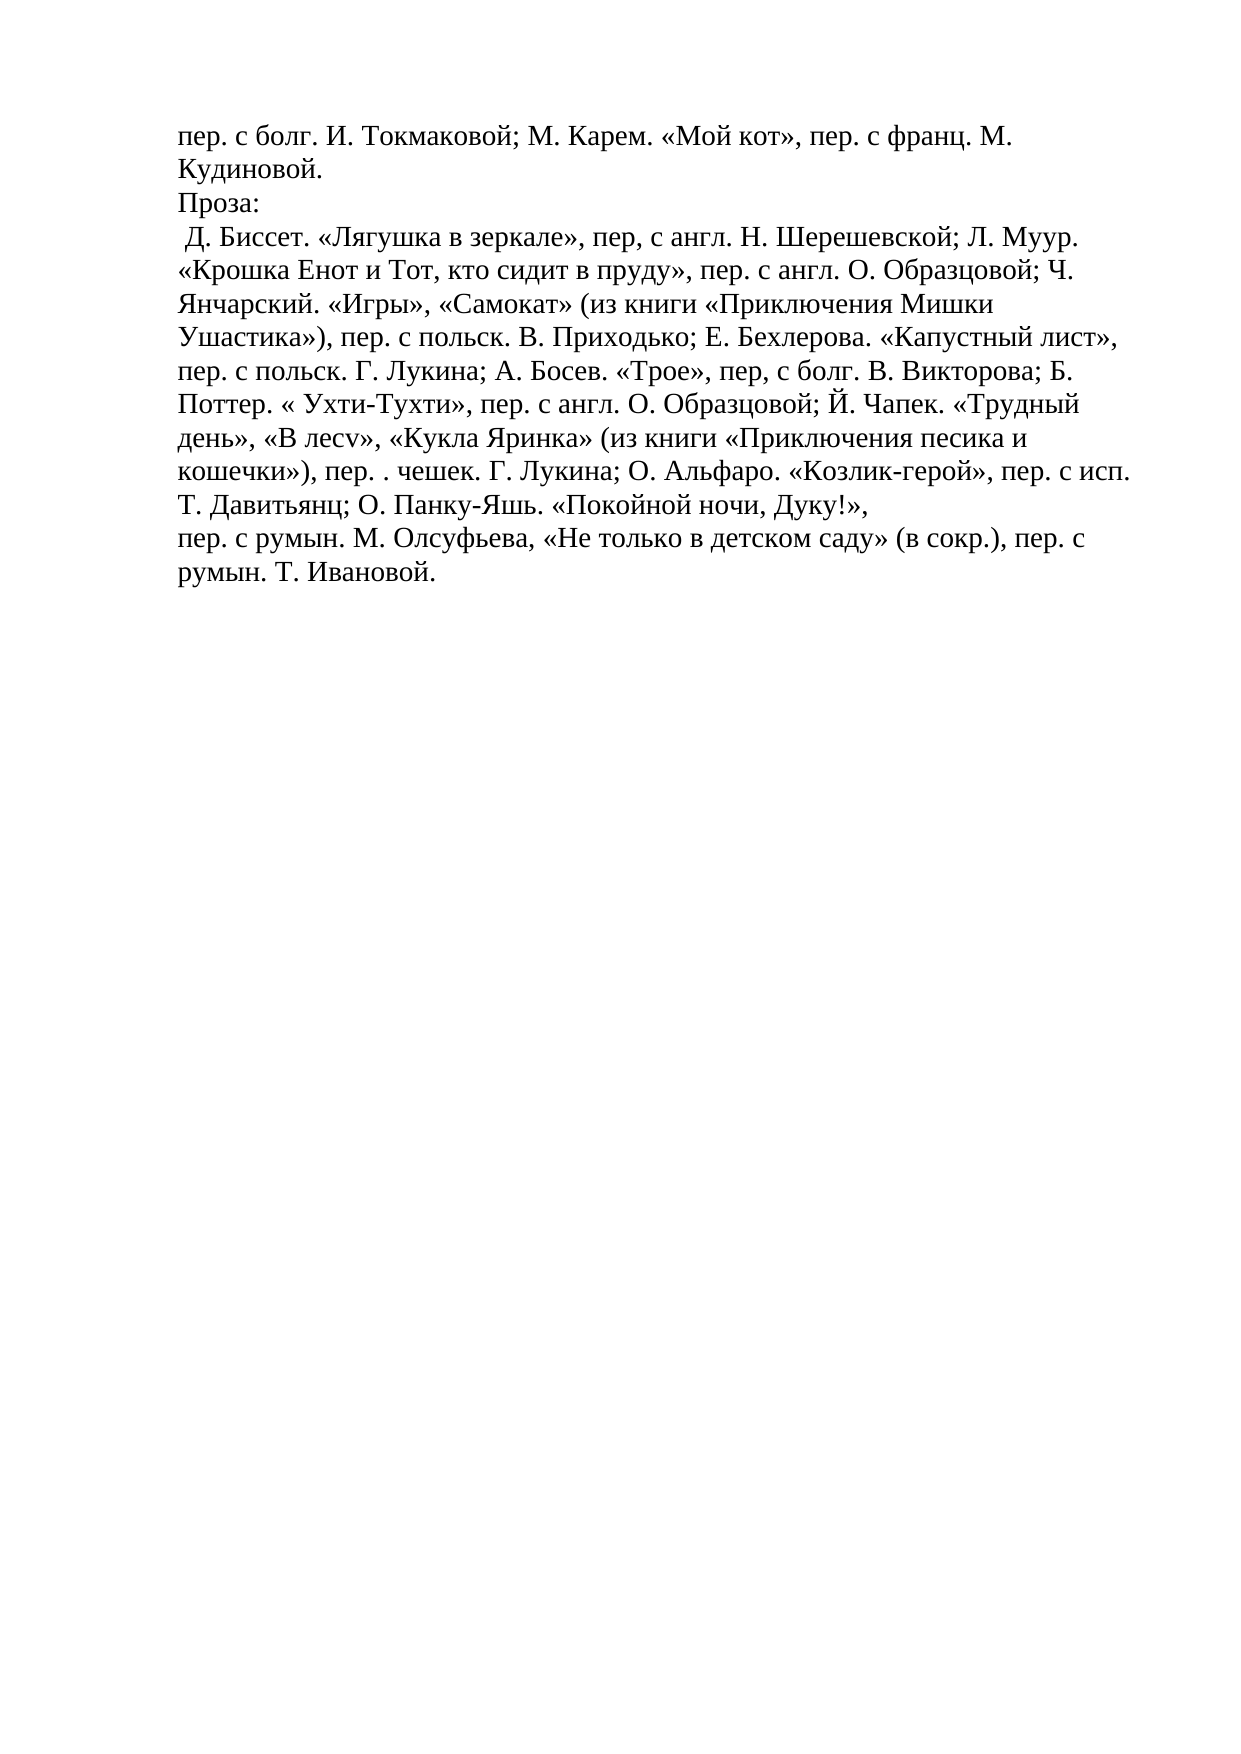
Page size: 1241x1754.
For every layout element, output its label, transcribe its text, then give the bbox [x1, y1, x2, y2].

text Д. Биссет. «Лягушка в зеркале», пер, с англ. Н. Шерешевской; Л. Муур. «Крошка Енот и Тот, кто сидит в пруду», пер. с англ. О. Образцовой; Ч. Янчарский. «Игры», «Самокат» (из книги «Приключения Мишки Ушастика»), пер. с польск. В. Приходько; Е. Бехлерова. «Капустный лист», пер. с польск. Г. Лукина; А. Босев. «Трое», пер, с болг. В. Викторова; Б. Поттер. « Ухти-Тухти», пер. с англ. О. Образцовой; Й. Чапек. «Трудный день», «В лесv», «Кукла Яринка» (из книги «Приключения песика и кошечки»), пер. . чешек. Г. Лукина; О. Альфаро. «Козлик-герой», пер. с исп. Т. Давитьянц; О. Панку-Яшь. «Покойной ночи, Дуку!», [177, 219, 1152, 521]
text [177, 118, 1152, 185]
text пер. с румын. М. Олсуфьева, «Не только в детском саду» (в сокр.), пер. с румын. Т. Ивановой. [177, 521, 1152, 588]
text Проза: [177, 185, 1152, 219]
